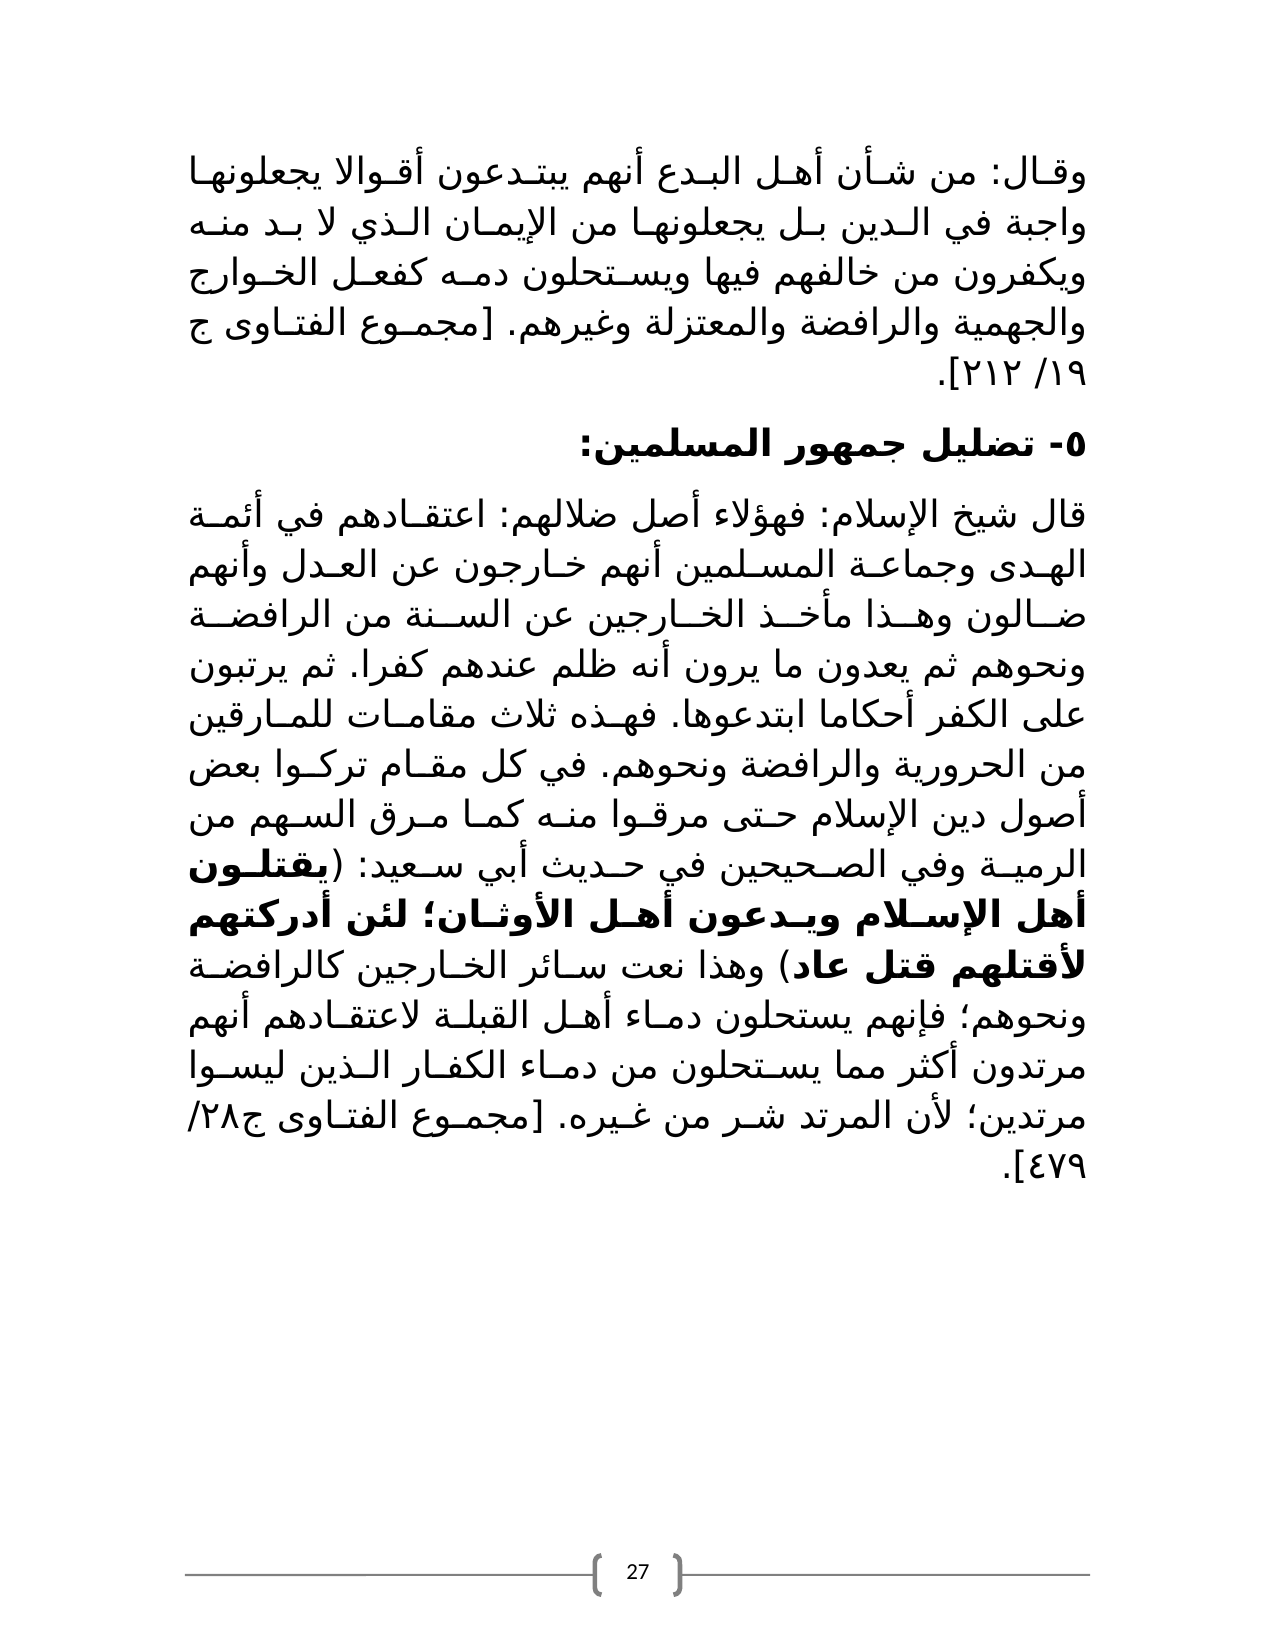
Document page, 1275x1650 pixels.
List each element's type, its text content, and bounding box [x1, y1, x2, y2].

text وقال: من شأن أهل البدع أنهم يبتدعون أقوالا يجعلونها واجبة في الدين بل يجعلونها من الإيمان الذي لا بد منه ويكفرون من خالفهم فيها ويستحلون دمه كفعل الخوارج والجهمية والرافضة والمعتزلة وغيرهم. [مجموع الفتاوى ج١٩/ ٢١٢]. [187, 150, 1087, 394]
text قال شيخ الإسلام: فهؤلاء أصل ضلالهم: اعتقادهم في أئمة الهدى وجماعة المسلمين أنهم خارجون عن العدل وأنهم ضالون وهذا مأخذ الخارجين عن السنة من الرافضة ونحوهم ثم يعدون ما يرون أنه ظلم عندهم كفرا. ثم يرتبون على الكفر أحكاما ابتدعوها. فهذه ثلاث مقامات للمارقين من الحرورية والرافضة ونحوهم. في كل مقام تركوا بعض أصول دين الإسلام حتى مرقوا منه كما مرق السهم من الرمية وفي الصحيحين في حديث أبي سعيد: (يقتلون أهل الإسلام ويدعون أهل الأوثان؛ لئن أدركتهم لأقتلهم قتل عاد) وهذا نعت سائر الخارجين كالرافضة ونحوهم؛ فإنهم يستحلون دماء أهل القبلة لاعتقادهم أنهم مرتدون أكثر مما يستحلون من دماء الكفار الذين ليسوا مرتدين؛ لأن المرتد شر من غيره. [مجموع الفتاوى ج٢٨/ ٤٧٩]. [187, 492, 1087, 1187]
text ٥- تضليل جمهور المسلمين: [187, 421, 1087, 465]
